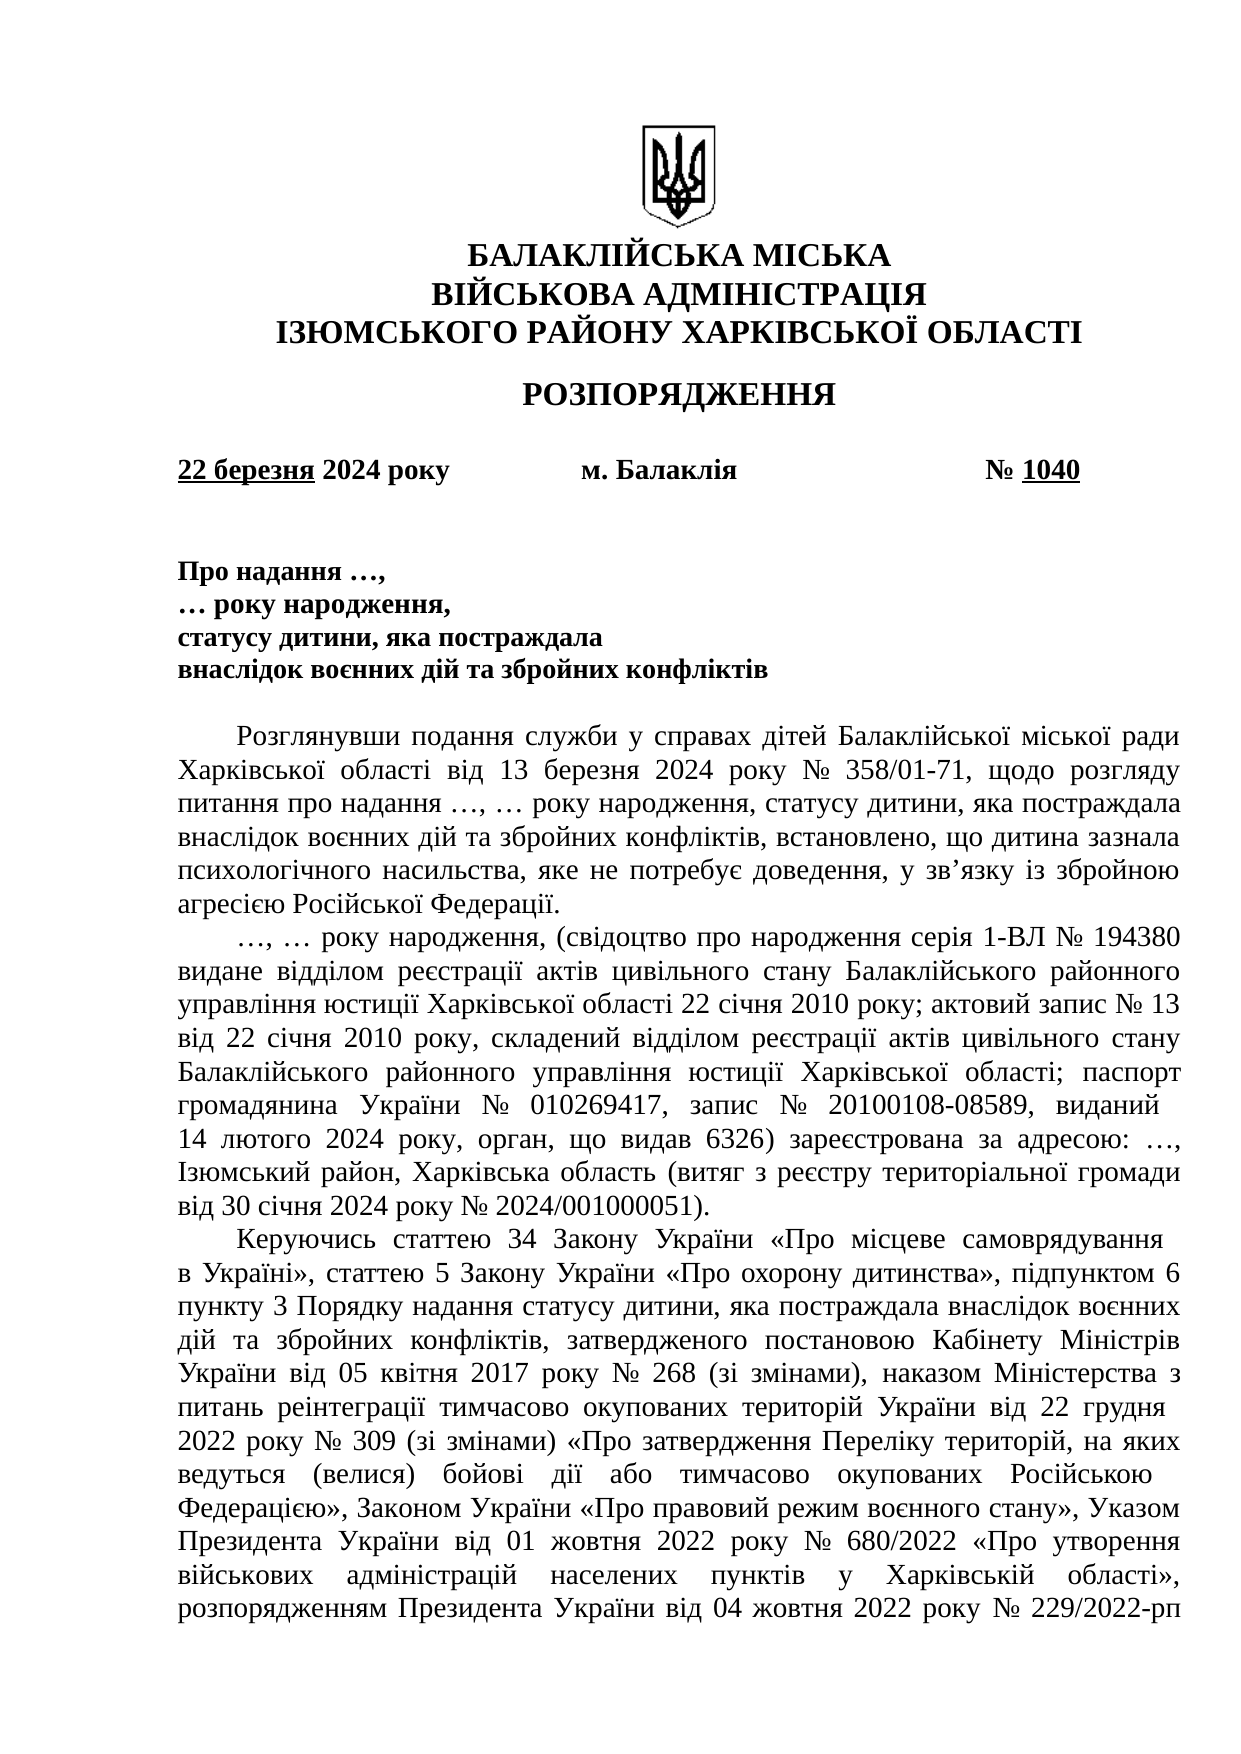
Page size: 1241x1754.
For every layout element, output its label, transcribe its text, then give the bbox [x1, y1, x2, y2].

text РОЗПОРЯДЖЕННЯ [177, 375, 1181, 413]
text 22 березня 2024 року м. Балаклія № 1040 [177, 452, 1181, 486]
text внаслідок воєнних дій та збройних конфліктів [177, 652, 1181, 685]
text Про надання …, … року народження, [177, 553, 1181, 620]
text Розглянувши подання служби у справах дітей Балаклійської міської ради Харківської області від 13 березня 2024 року № 358/01-71, щодо розгляду питання про надання …, … року народження, статусу дитини, яка постраждала внаслідок воєнних дій та збройних конфліктів, встановлено, що дитина зазнала психологічного насильства, яке не потребує доведення, у зв’язку із збройною агресією Російської Федерації. [177, 718, 1181, 919]
subtitle БАЛАКЛІЙСЬКА МІСЬКА [177, 236, 1181, 274]
text …, … року народження, (свідоцтво про народження серія 1-ВЛ № 194380 видане відділом реєстрації актів цивільного стану Балаклійського районного управління юстиції Харківської області 22 січня 2010 року; актовий запис № 13 від 22 січня 2010 року, складений відділом реєстрації актів цивільного стану Балаклійського районного управління юстиції Харківської області; паспорт громадянина України № 010269417, запис № 20100108-08589, виданий 14 лютого 2024 року, орган, що видав 6326) зареєстрована за адресою: …, Ізюмський район, Харківська область (витяг з реєстру територіальної громади від 30 січня 2024 року № 2024/001000051). [177, 919, 1181, 1221]
subtitle ВІЙСЬКОВА АДМІНІСТРАЦІЯ [177, 274, 1181, 312]
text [177, 1221, 1181, 1624]
text статусу дитини, яка постраждала [177, 620, 1181, 652]
subtitle ІЗЮМСЬКОГО РАЙОНУ ХАРКІВСЬКОЇ ОБЛАСТІ [177, 312, 1181, 351]
